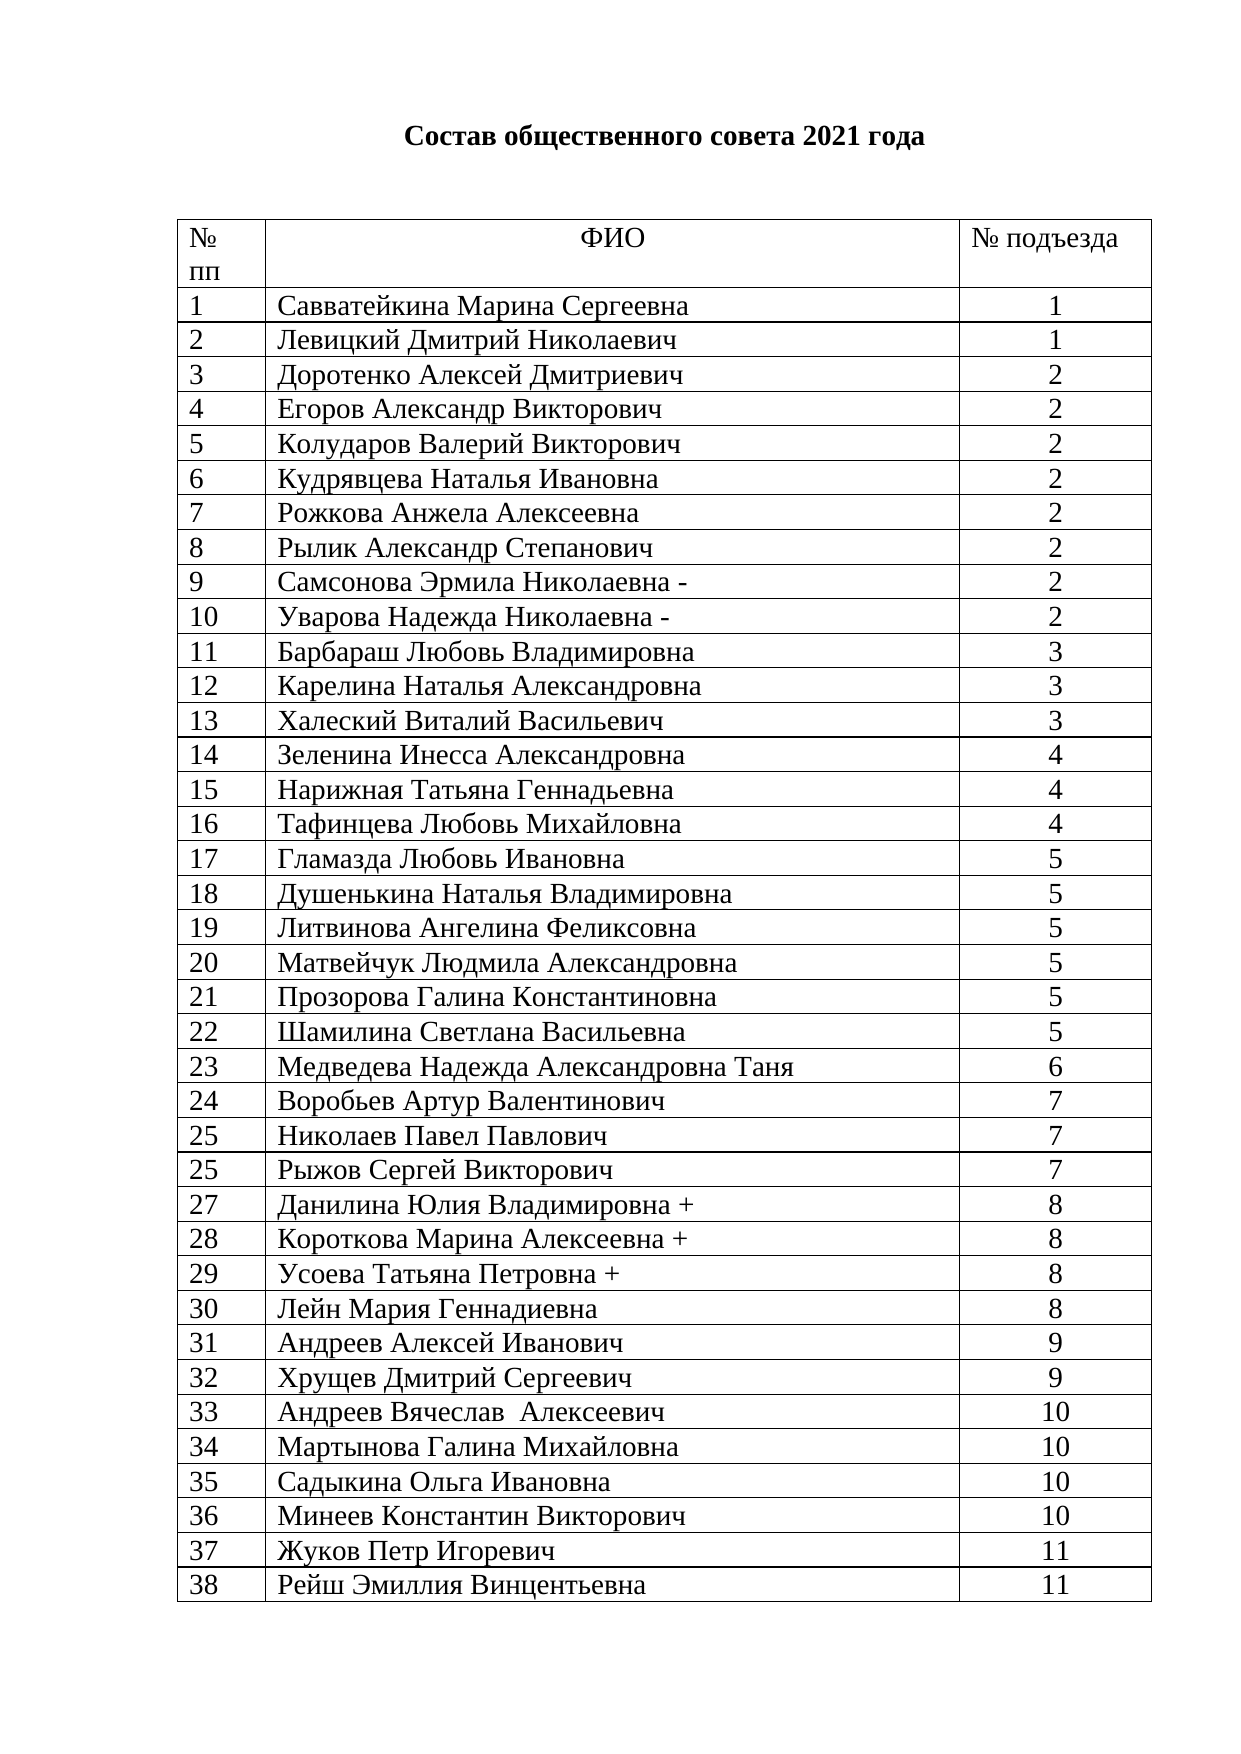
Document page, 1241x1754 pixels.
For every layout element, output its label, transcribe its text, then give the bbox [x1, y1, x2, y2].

table_cell 34 [178, 1429, 265, 1463]
table_cell 32 [178, 1360, 265, 1393]
table_cell Рылик Александр Степанович [266, 530, 959, 563]
table_cell 10 [960, 1429, 1151, 1463]
table_cell Данилина Юлия Владимировна + [266, 1187, 959, 1221]
table_cell 3 [960, 668, 1151, 702]
table_cell 5 [960, 945, 1151, 978]
table_cell Андреев Вячеслав Алексеевич [266, 1395, 959, 1428]
table_cell 2 [960, 530, 1151, 563]
table_cell Гламазда Любовь Ивановна [266, 841, 959, 875]
table_cell 6 [178, 461, 265, 494]
table_cell Жуков Петр Игоревич [266, 1533, 959, 1566]
table_cell 2 [960, 495, 1151, 529]
table_cell Хрущев Дмитрий Сергеевич [266, 1360, 959, 1393]
table_cell 5 [960, 876, 1151, 909]
table_cell 13 [178, 703, 265, 736]
table_cell 10 [178, 599, 265, 633]
table_cell Литвинова Ангелина Феликсовна [266, 910, 959, 944]
table_cell 2 [960, 599, 1151, 633]
table_cell Левицкий Дмитрий Николаевич [266, 323, 959, 356]
table_cell Халеский Виталий Васильевич [266, 703, 959, 736]
table_cell Уварова Надежда Николаевна - [266, 599, 959, 633]
table_cell Мартынова Галина Михайловна [266, 1429, 959, 1463]
table_cell 24 [178, 1083, 265, 1117]
table_cell 5 [960, 910, 1151, 944]
table_cell 9 [960, 1360, 1151, 1393]
table_cell Самсонова Эрмила Николаевна - [266, 565, 959, 598]
table_cell 27 [178, 1187, 265, 1221]
table_cell 33 [178, 1395, 265, 1428]
table_cell 7 [960, 1083, 1151, 1117]
table_cell 17 [178, 841, 265, 875]
table_header № подъезда [960, 220, 1151, 287]
table_cell 2 [960, 357, 1151, 391]
table_cell 2 [960, 565, 1151, 598]
table_cell Душенькина Наталья Владимировна [266, 876, 959, 909]
table_cell Доротенко Алексей Дмитриевич [266, 357, 959, 391]
table_cell 38 [178, 1568, 265, 1601]
table_cell 4 [960, 738, 1151, 771]
table_cell Усоева Татьяна Петровна + [266, 1256, 959, 1290]
table_cell 4 [960, 807, 1151, 840]
table_cell 30 [178, 1291, 265, 1324]
table_cell Андреев Алексей Иванович [266, 1325, 959, 1359]
table_cell 1 [960, 288, 1151, 321]
table_cell 3 [960, 703, 1151, 736]
table_cell Барбараш Любовь Владимировна [266, 634, 959, 667]
table_cell 14 [178, 738, 265, 771]
table_cell Садыкина Ольга Ивановна [266, 1464, 959, 1497]
table_cell 5 [178, 426, 265, 460]
table_cell 8 [960, 1222, 1151, 1255]
table_cell 22 [178, 1014, 265, 1048]
table_cell 8 [960, 1291, 1151, 1324]
table_cell 20 [178, 945, 265, 978]
table_cell Егоров Александр Викторович [266, 392, 959, 425]
table_cell 16 [178, 807, 265, 840]
table_cell 28 [178, 1222, 265, 1255]
table_cell Нарижная Татьяна Геннадьевна [266, 772, 959, 806]
table_cell 10 [960, 1498, 1151, 1532]
table_cell 7 [960, 1118, 1151, 1151]
table_cell 36 [178, 1498, 265, 1532]
table_cell 37 [178, 1533, 265, 1566]
table_cell 35 [178, 1464, 265, 1497]
table_header № пп [178, 220, 265, 287]
table_cell 3 [178, 357, 265, 391]
table_cell Кудрявцева Наталья Ивановна [266, 461, 959, 494]
table_cell 9 [960, 1325, 1151, 1359]
table_cell 4 [178, 392, 265, 425]
table_cell 5 [960, 1014, 1151, 1048]
table_cell Лейн Мария Геннадиевна [266, 1291, 959, 1324]
table_cell 29 [178, 1256, 265, 1290]
table_cell Короткова Марина Алексеевна + [266, 1222, 959, 1255]
table_cell 1 [960, 323, 1151, 356]
table_cell Николаев Павел Павлович [266, 1118, 959, 1151]
table_cell 8 [960, 1187, 1151, 1221]
table_cell 3 [960, 634, 1151, 667]
table_cell 25 [178, 1153, 265, 1186]
table_cell 8 [960, 1256, 1151, 1290]
table_cell Савватейкина Марина Сергеевна [266, 288, 959, 321]
table_cell 18 [178, 876, 265, 909]
table_cell Рыжов Сергей Викторович [266, 1153, 959, 1186]
table_cell 12 [178, 668, 265, 702]
table_cell 25 [178, 1118, 265, 1151]
text Состав общественного совета 2021 года [177, 118, 1152, 152]
table_cell 31 [178, 1325, 265, 1359]
table_cell Рожкова Анжела Алексеевна [266, 495, 959, 529]
table_header ФИО [266, 220, 959, 287]
table_cell 4 [960, 772, 1151, 806]
table_cell Рейш Эмиллия Винцентьевна [266, 1568, 959, 1601]
table_cell 8 [178, 530, 265, 563]
table_cell 15 [178, 772, 265, 806]
table_cell Зеленина Инесса Александровна [266, 738, 959, 771]
table_cell 11 [178, 634, 265, 667]
table_cell Тафинцева Любовь Михайловна [266, 807, 959, 840]
table_cell Карелина Наталья Александровна [266, 668, 959, 702]
table_cell Колударов Валерий Викторович [266, 426, 959, 460]
table_cell 10 [960, 1464, 1151, 1497]
table_cell Прозорова Галина Константиновна [266, 980, 959, 1013]
table_cell 23 [178, 1049, 265, 1082]
table_cell 19 [178, 910, 265, 944]
table_cell 2 [960, 392, 1151, 425]
table_cell Минеев Константин Викторович [266, 1498, 959, 1532]
table_cell 9 [178, 565, 265, 598]
table_cell 21 [178, 980, 265, 1013]
table_cell 7 [960, 1153, 1151, 1186]
table_cell 1 [178, 288, 265, 321]
table_cell 7 [178, 495, 265, 529]
table_cell 2 [960, 461, 1151, 494]
table_cell 6 [960, 1049, 1151, 1082]
table_cell Воробьев Артур Валентинович [266, 1083, 959, 1117]
table_cell 11 [960, 1568, 1151, 1601]
table_cell 5 [960, 841, 1151, 875]
table_cell 5 [960, 980, 1151, 1013]
table_cell Шамилина Светлана Васильевна [266, 1014, 959, 1048]
table_cell 11 [960, 1533, 1151, 1566]
table_cell Медведева Надежда Александровна Таня [266, 1049, 959, 1082]
table_cell 2 [178, 323, 265, 356]
table_cell Матвейчук Людмила Александровна [266, 945, 959, 978]
table_cell 2 [960, 426, 1151, 460]
table_cell 10 [960, 1395, 1151, 1428]
